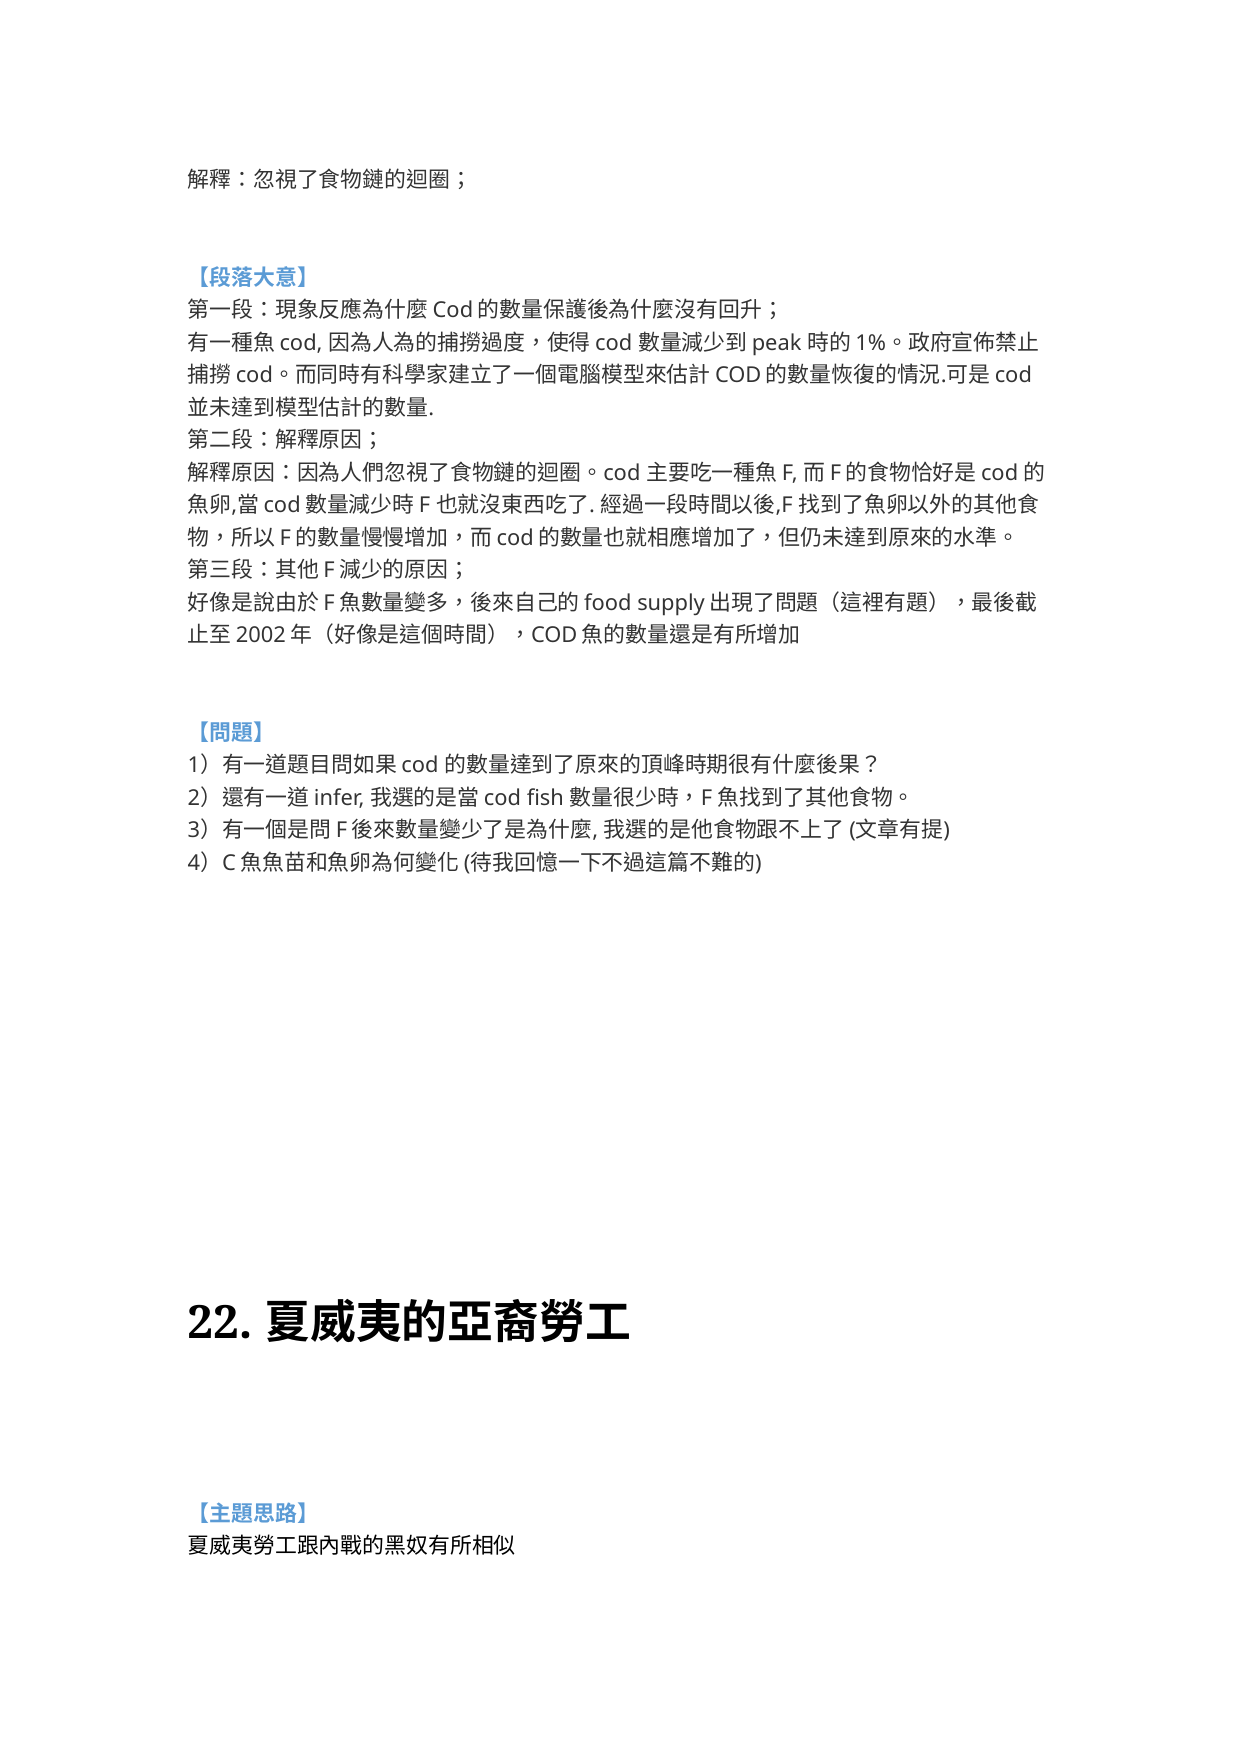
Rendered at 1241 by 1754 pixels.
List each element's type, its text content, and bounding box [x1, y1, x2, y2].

text 夏威夷勞工跟內戰的黑奴有所相似 [187, 1528, 1053, 1561]
text 【問題】 [187, 714, 1053, 747]
list 2）還有一道infer, 我選的是當cod fish 數量很少時，F 魚找到了其他食物。 [187, 779, 1053, 812]
list 第三段：其他F減少的原因； [187, 552, 1053, 584]
list 4）C魚魚苗和魚卵為何變化 (待我回憶一下不過這篇不難的) [187, 844, 1053, 877]
subtitle 22. 夏威夷的亞裔勞工 [187, 1270, 1053, 1367]
list 3）有一個是問F後來數量變少了是為什麼, 我選的是他食物跟不上了 (文章有提) [187, 812, 1053, 844]
list 解釋：忽視了食物鏈的迴圈； [187, 162, 1053, 194]
list 好像是說由於F魚數量變多，後來自己的food supply出現了問題（這裡有題），最後截止至2002年（好像是這個時間），COD魚的數量還是有所增加 [187, 584, 1053, 649]
text 【段落大意】 [187, 259, 1053, 292]
list 有一種魚cod, 因為人為的捕撈過度，使得cod 數量減少到peak 時的1%。政府宣佈禁止捕撈cod。而同時有科學家建立了一個電腦模型來估計COD的數量恢復的情況.可是cod 並未達到模型估計的數量. [187, 324, 1053, 422]
list 第二段：解釋原因； [187, 422, 1053, 454]
list 1）有一道題目問如果cod 的數量達到了原來的頂峰時期很有什麼後果？ [187, 747, 1053, 779]
list 解釋原因：因為人們忽視了食物鏈的迴圈。cod 主要吃一種魚F, 而F的食物恰好是cod 的魚卵,當cod數量減少時F 也就沒東西吃了. 經過一段時間以後,F 找到了魚卵以外的其他食物，所以F的數量慢慢增加，而cod的數量也就相應增加了，但仍未達到原來的水準。 [187, 454, 1053, 552]
list 第一段：現象反應為什麼Cod的數量保護後為什麼沒有回升； [187, 292, 1053, 324]
text 【主題思路】 [187, 1496, 1053, 1528]
